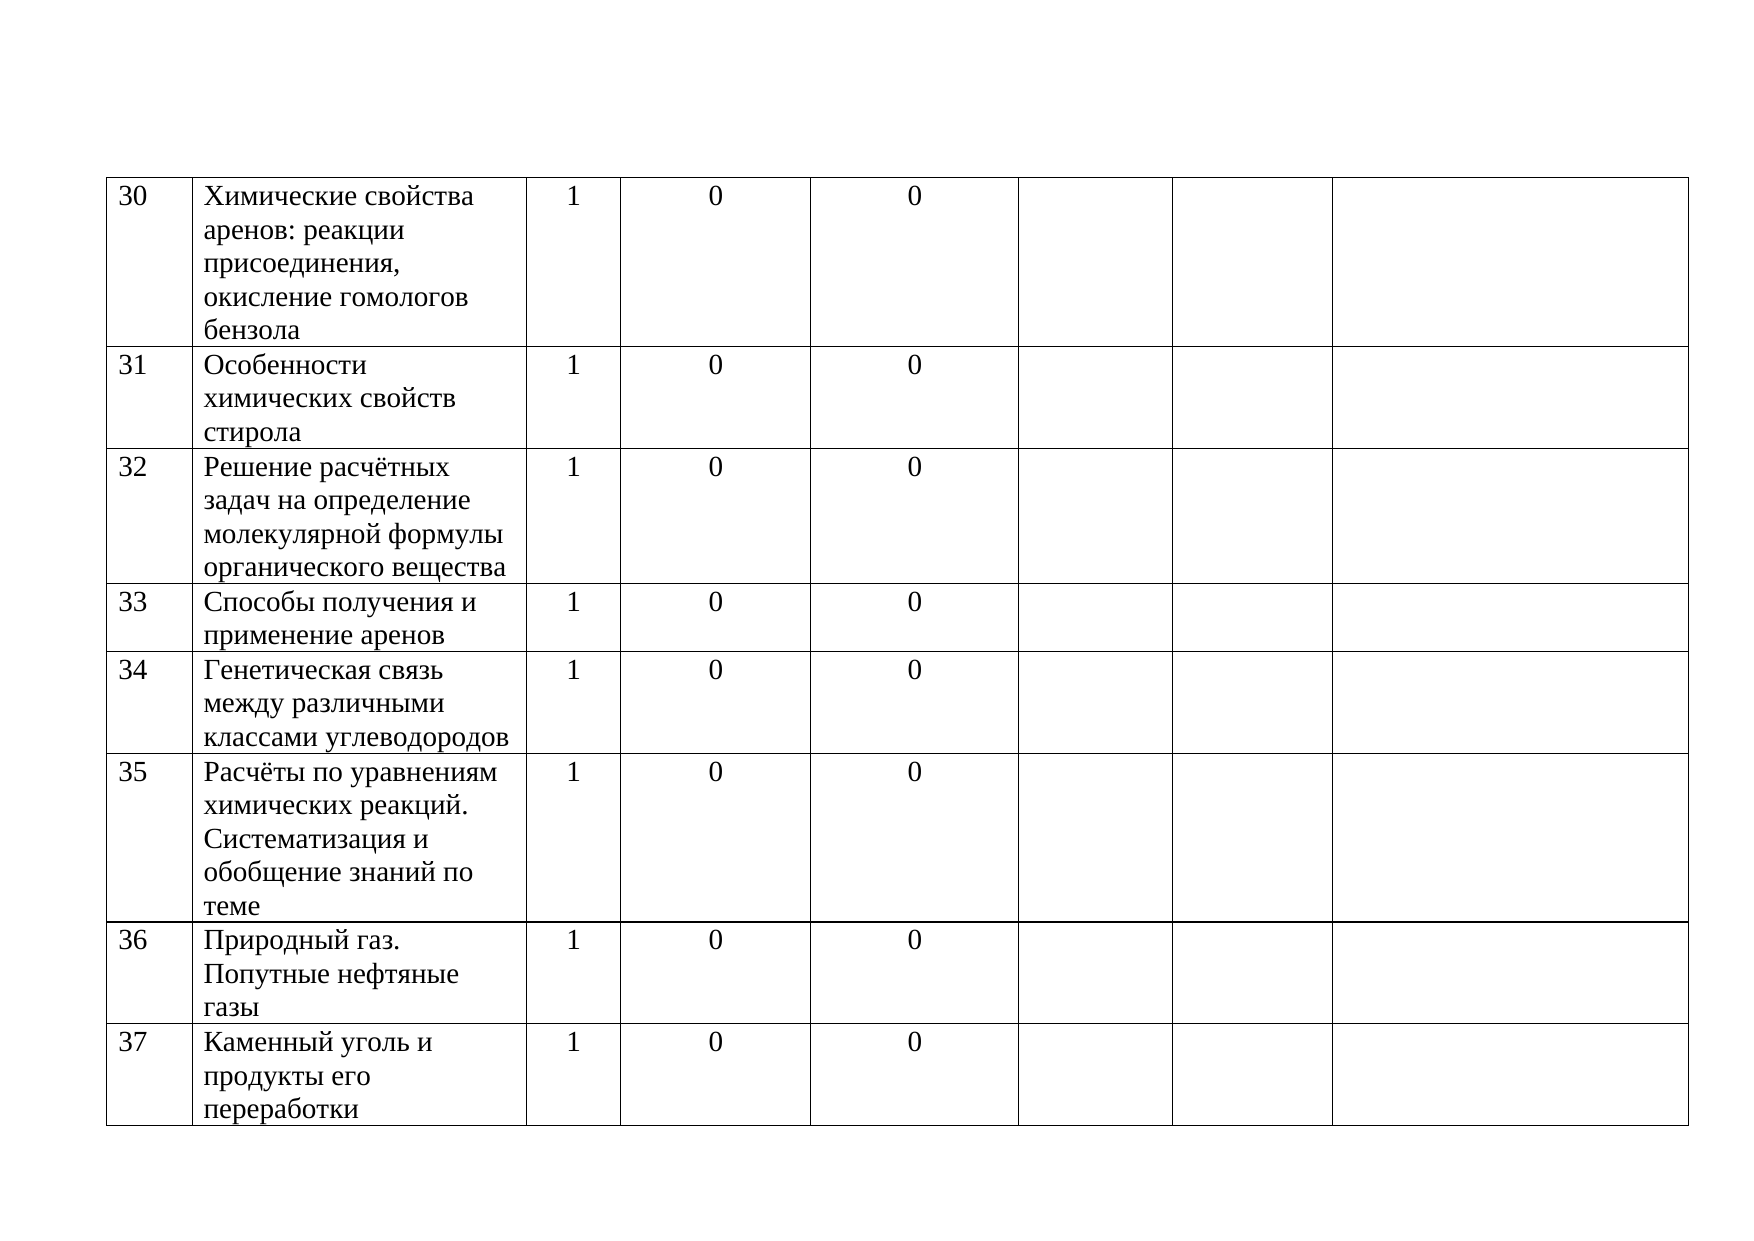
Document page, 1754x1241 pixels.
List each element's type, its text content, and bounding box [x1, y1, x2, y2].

table_cell [1019, 1024, 1172, 1125]
table_cell 36 [107, 923, 192, 1023]
table_cell 33 [107, 584, 192, 651]
table_cell [1019, 652, 1172, 753]
table_cell Генетическая связь между различными классами углеводородов [193, 652, 526, 753]
table_cell [1173, 652, 1332, 753]
table_cell 0 [811, 1024, 1018, 1125]
table_cell Химические свойства аренов: реакции присоединения, окисление гомологов бензола [193, 178, 526, 346]
table_cell [1333, 178, 1688, 346]
table_cell 37 [107, 1024, 192, 1125]
table_cell 1 [527, 178, 620, 346]
table_cell 0 [811, 754, 1018, 921]
table_cell [1333, 449, 1688, 583]
table_cell 1 [527, 652, 620, 753]
table_cell 0 [621, 923, 810, 1023]
table_cell 0 [811, 923, 1018, 1023]
table_cell Решение расчётных задач на определение молекулярной формулы органического вещества [193, 449, 526, 583]
table_cell Особенности химических свойств стирола [193, 347, 526, 448]
table_cell 32 [107, 449, 192, 583]
table_cell 0 [811, 449, 1018, 583]
table_cell 0 [621, 584, 810, 651]
table_cell [1019, 923, 1172, 1023]
table_cell 1 [527, 347, 620, 448]
table_cell [1173, 347, 1332, 448]
table_cell [1333, 652, 1688, 753]
table_cell [1173, 1024, 1332, 1125]
table_cell Способы получения и применение аренов [193, 584, 526, 651]
table_cell 35 [107, 754, 192, 921]
table_cell [1019, 178, 1172, 346]
table_cell [1173, 754, 1332, 921]
table_cell [1173, 923, 1332, 1023]
table_cell 0 [811, 652, 1018, 753]
table_cell Расчёты по уравнениям химических реакций. Систематизация и обобщение знаний по теме [193, 754, 526, 921]
table_cell [1173, 449, 1332, 583]
table_cell [1333, 923, 1688, 1023]
table_cell 0 [621, 347, 810, 448]
table_cell [1173, 584, 1332, 651]
table_cell 0 [811, 347, 1018, 448]
table_cell 0 [811, 584, 1018, 651]
table_cell 34 [107, 652, 192, 753]
table_cell 0 [621, 1024, 810, 1125]
table_cell 1 [527, 1024, 620, 1125]
table_cell Природный газ. Попутные нефтяные газы [193, 923, 526, 1023]
table_cell 30 [107, 178, 192, 346]
table_cell [1019, 754, 1172, 921]
table_cell 0 [811, 178, 1018, 346]
table_cell 1 [527, 449, 620, 583]
table_cell [1019, 584, 1172, 651]
table_cell Каменный уголь и продукты его переработки [193, 1024, 526, 1125]
table_cell 1 [527, 923, 620, 1023]
table_cell 0 [621, 754, 810, 921]
table_cell 1 [527, 754, 620, 921]
table_cell [1333, 1024, 1688, 1125]
table_cell [1019, 347, 1172, 448]
table_cell 31 [107, 347, 192, 448]
table_cell [1333, 754, 1688, 921]
table_cell [1333, 347, 1688, 448]
table_cell 0 [621, 449, 810, 583]
table_cell 0 [621, 178, 810, 346]
table_cell 1 [527, 584, 620, 651]
table_cell [1019, 449, 1172, 583]
table_cell [1173, 178, 1332, 346]
table_cell [1333, 584, 1688, 651]
table_cell 0 [621, 652, 810, 753]
